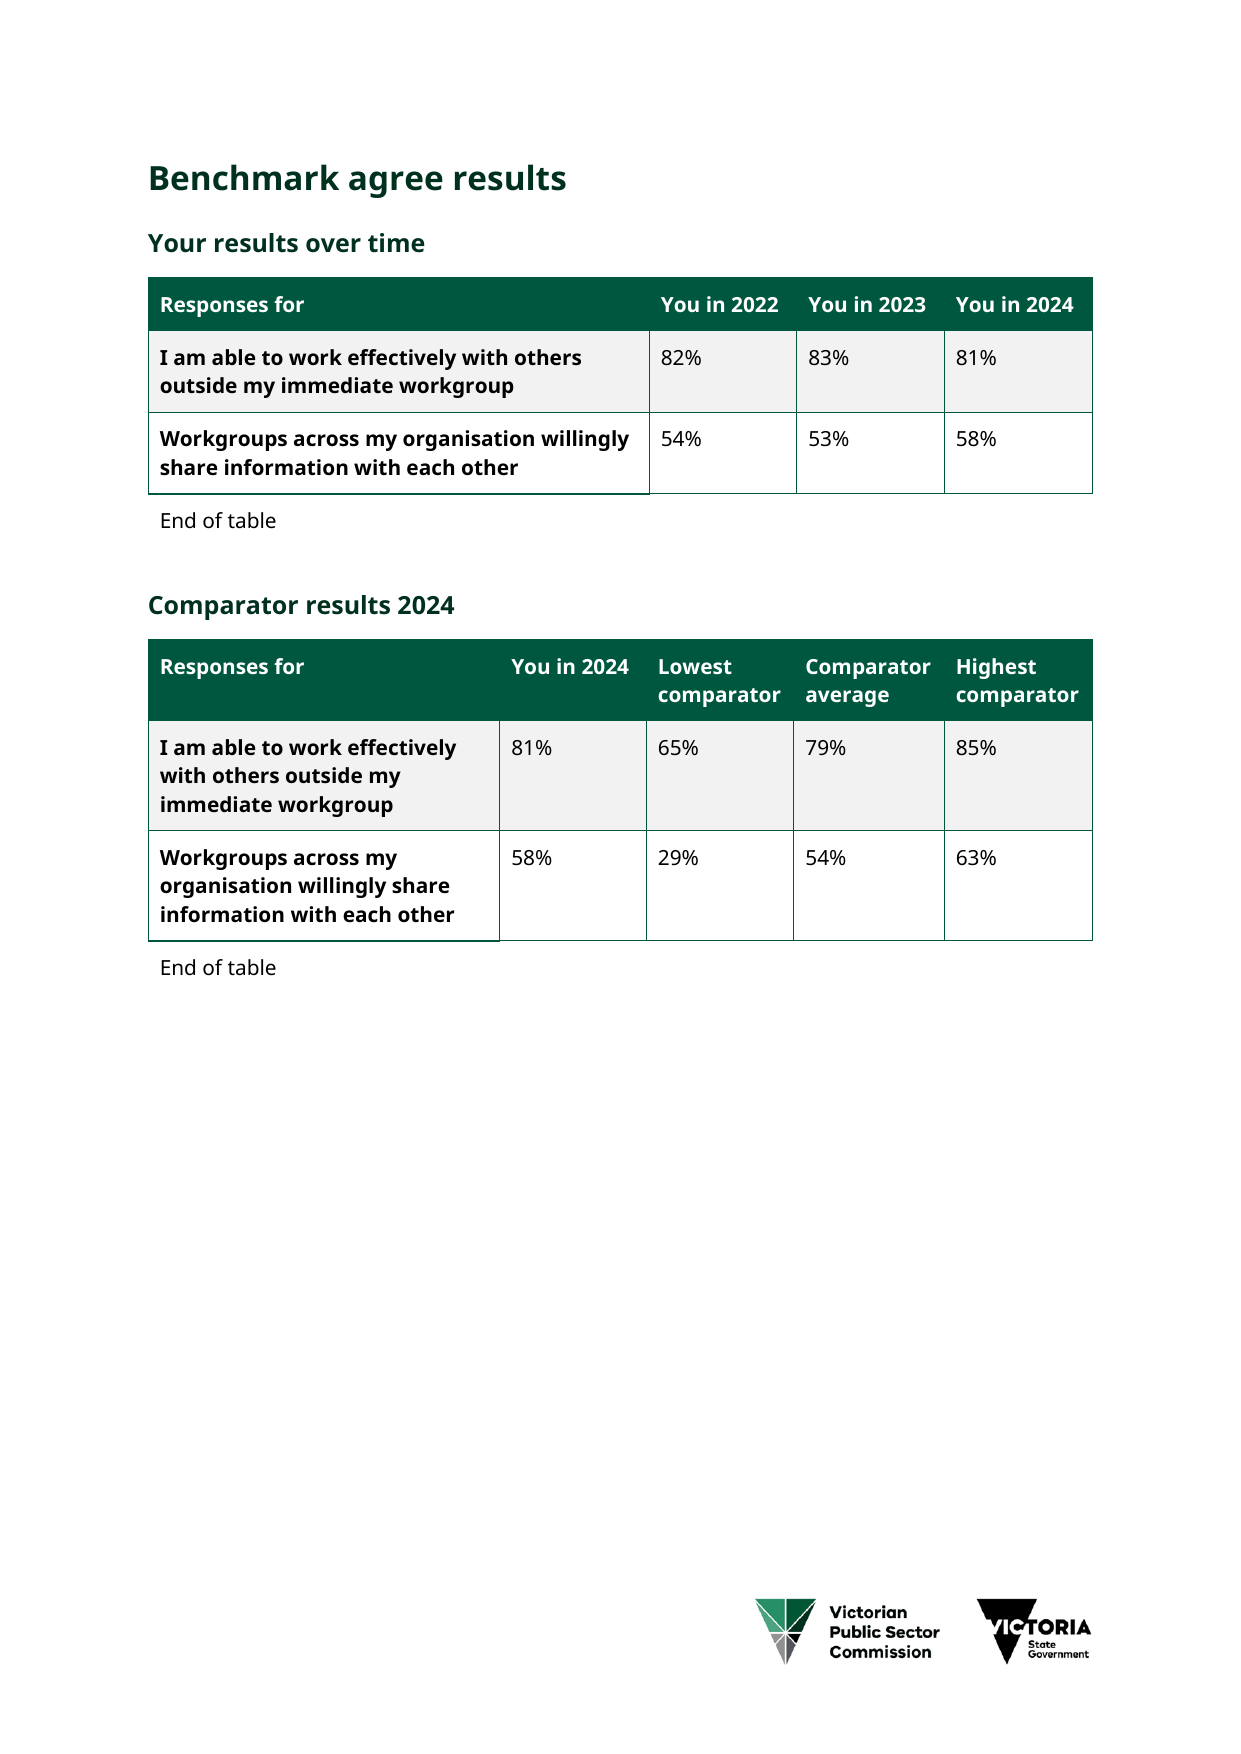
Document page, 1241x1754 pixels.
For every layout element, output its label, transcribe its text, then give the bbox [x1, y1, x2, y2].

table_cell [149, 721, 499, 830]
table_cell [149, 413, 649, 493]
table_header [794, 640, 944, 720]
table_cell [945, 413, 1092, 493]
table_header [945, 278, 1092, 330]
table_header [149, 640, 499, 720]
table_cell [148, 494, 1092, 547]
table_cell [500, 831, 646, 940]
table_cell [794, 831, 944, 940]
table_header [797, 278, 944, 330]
picture [754, 1598, 1093, 1666]
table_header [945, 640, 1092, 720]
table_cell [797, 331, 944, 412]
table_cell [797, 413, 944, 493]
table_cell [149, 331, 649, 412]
subtitle Your results over time [148, 226, 1092, 260]
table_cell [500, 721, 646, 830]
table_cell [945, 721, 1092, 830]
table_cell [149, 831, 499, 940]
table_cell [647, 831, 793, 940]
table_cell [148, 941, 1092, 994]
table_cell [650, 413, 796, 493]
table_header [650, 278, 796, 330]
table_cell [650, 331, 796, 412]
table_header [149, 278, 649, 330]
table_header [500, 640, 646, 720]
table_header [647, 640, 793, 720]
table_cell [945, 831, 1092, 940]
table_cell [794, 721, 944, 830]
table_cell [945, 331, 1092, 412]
subtitle Comparator results 2024 [148, 587, 1092, 621]
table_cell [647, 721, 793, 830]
subtitle Benchmark agree results [148, 154, 1092, 200]
